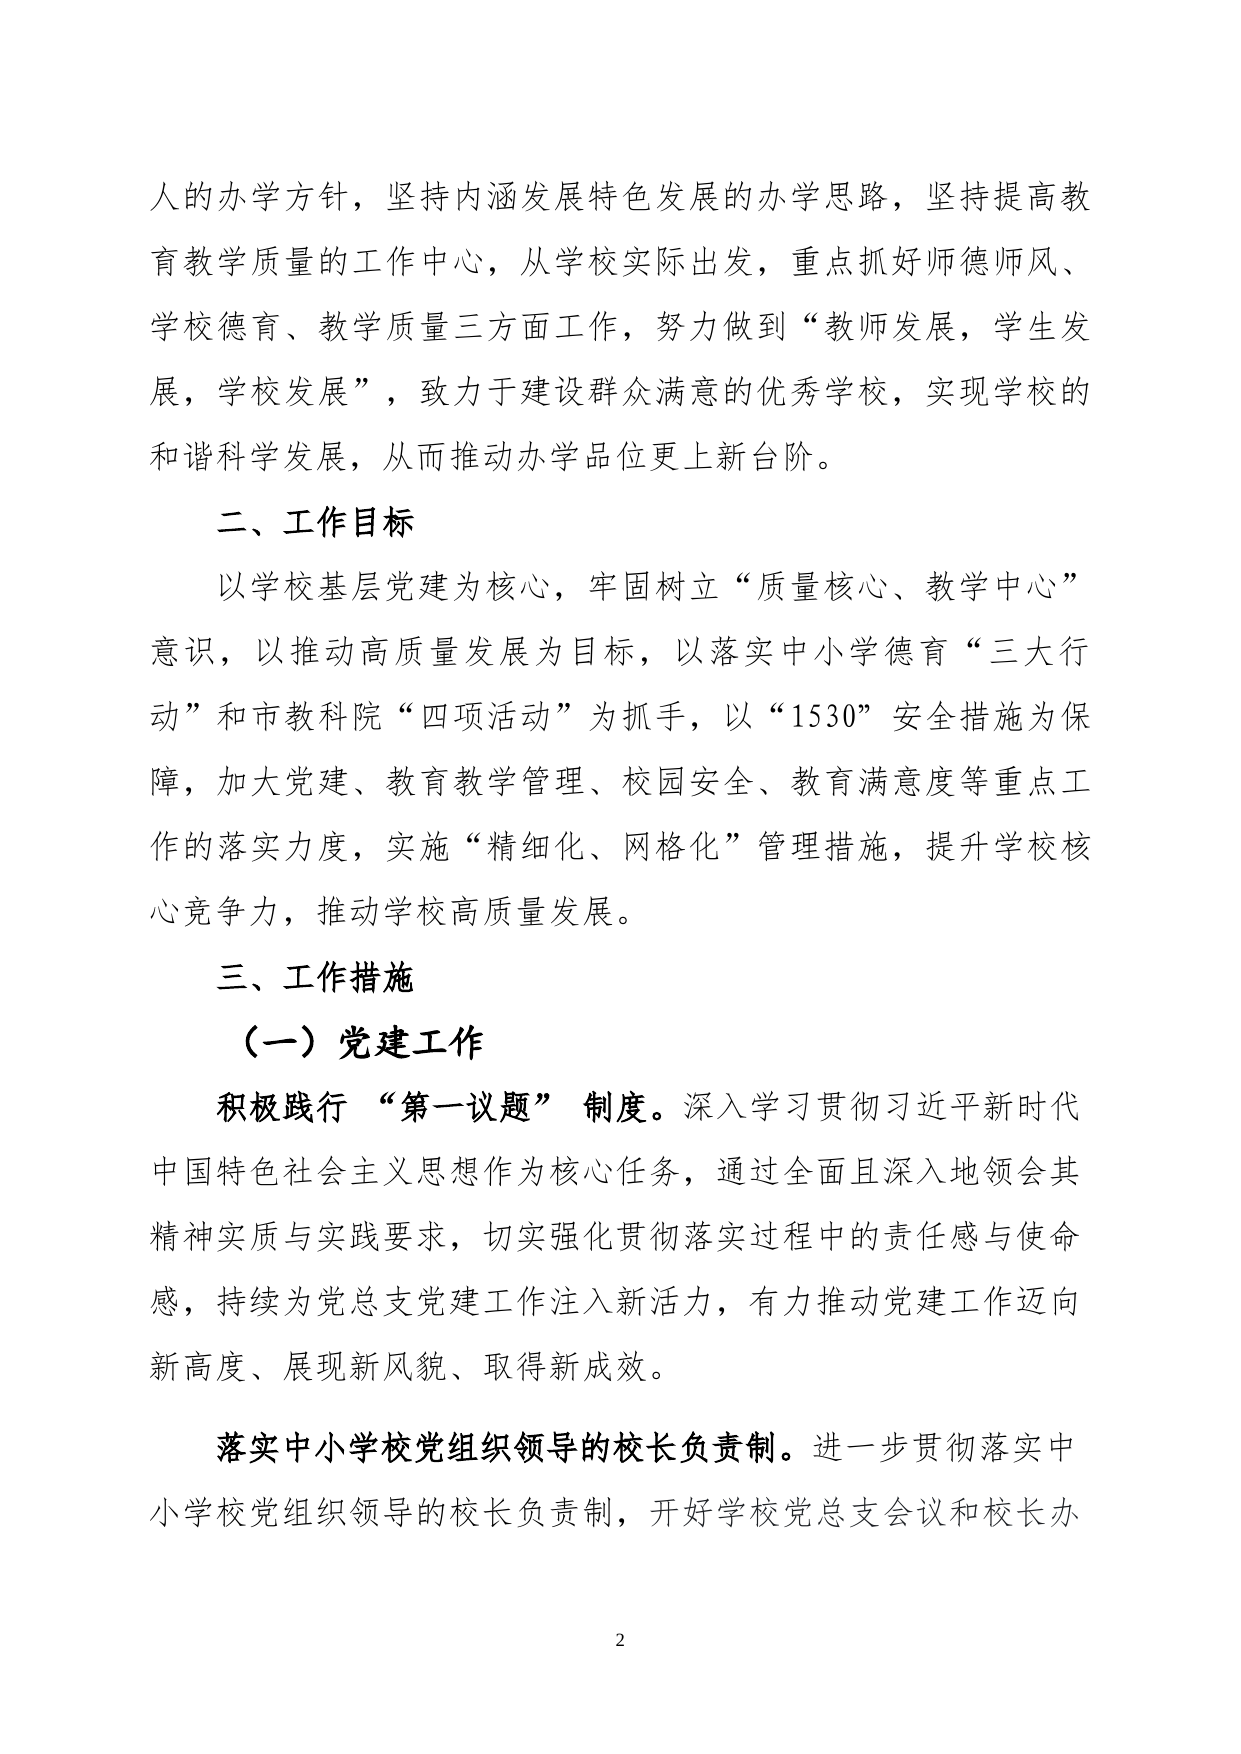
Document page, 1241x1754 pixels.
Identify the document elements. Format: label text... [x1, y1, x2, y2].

text 二、工作目标 [148, 487, 1092, 552]
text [148, 162, 1092, 487]
text （一）党建工作 [148, 1007, 1092, 1072]
text 三、工作措施 [148, 942, 1092, 1007]
text 以学校基层党建为核心，牢固树立“质量核心、教学中心”意识，以推动高质量发展为目标，以落实中小学德育“三大行动”和市教科院“四项活动”为抓手，以“1530”安全措施为保障，加大党建、教育教学管理、校园安全、教育满意度等重点工作的落实力度，实施“精细化、网格化”管理措施，提升学校核心竞争力，推动学校高质量发展。 [148, 552, 1092, 942]
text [148, 1412, 1092, 1542]
list 积极践行 “第一议题” 制度。深入学习贯彻习近平新时代中国特色社会主义思想作为核心任务，通过全面且深入地领会其精神实质与实践要求，切实强化贯彻落实过程中的责任感与使命感，持续为党总支党建工作注入新活力，有力推动党建工作迈向新高度、展现新风貌、取得新成效。 [148, 1072, 1092, 1397]
